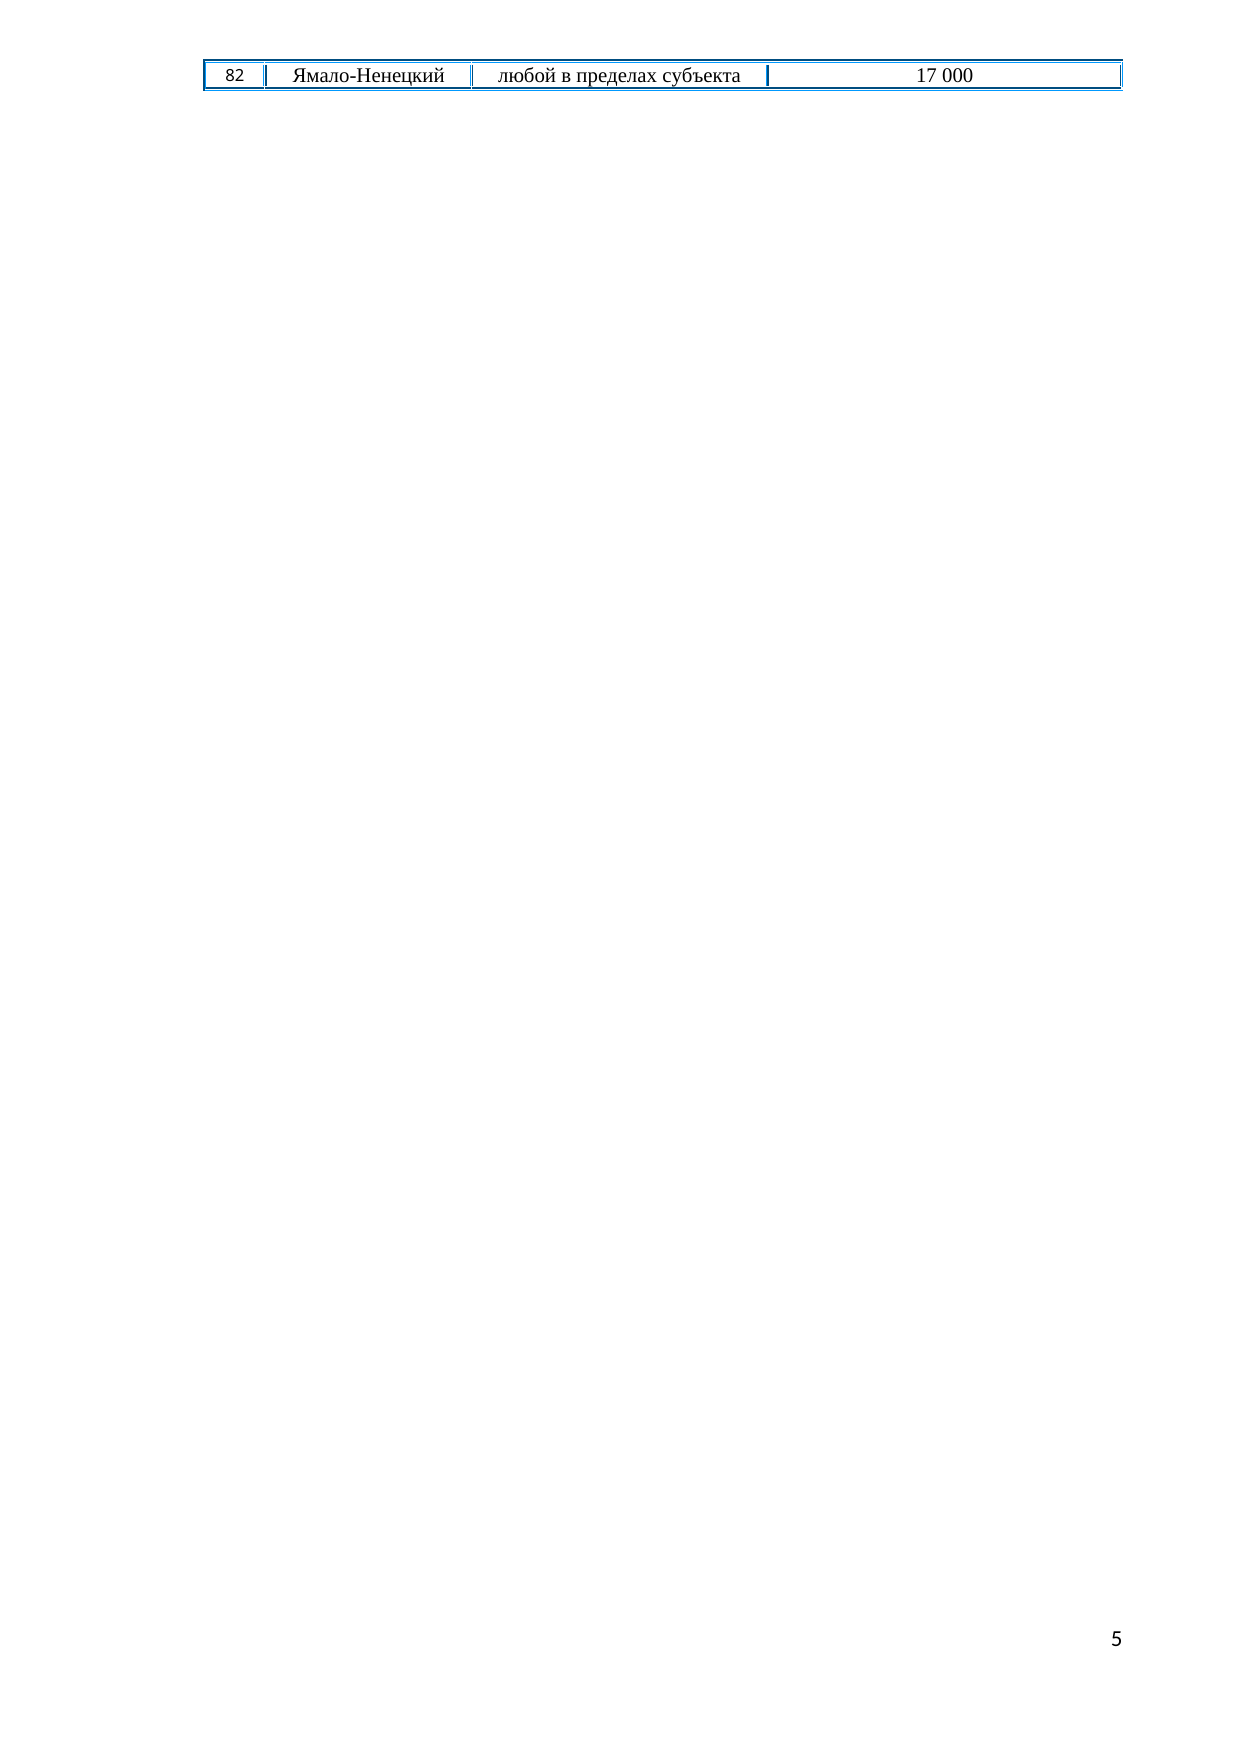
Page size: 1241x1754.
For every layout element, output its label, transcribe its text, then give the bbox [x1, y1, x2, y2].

table_cell 17 000 [767, 63, 1121, 87]
table_cell Ямало-Ненецкий [265, 63, 472, 87]
table_cell любой в пределах субъекта [472, 63, 767, 87]
table_cell 82 [206, 61, 265, 87]
